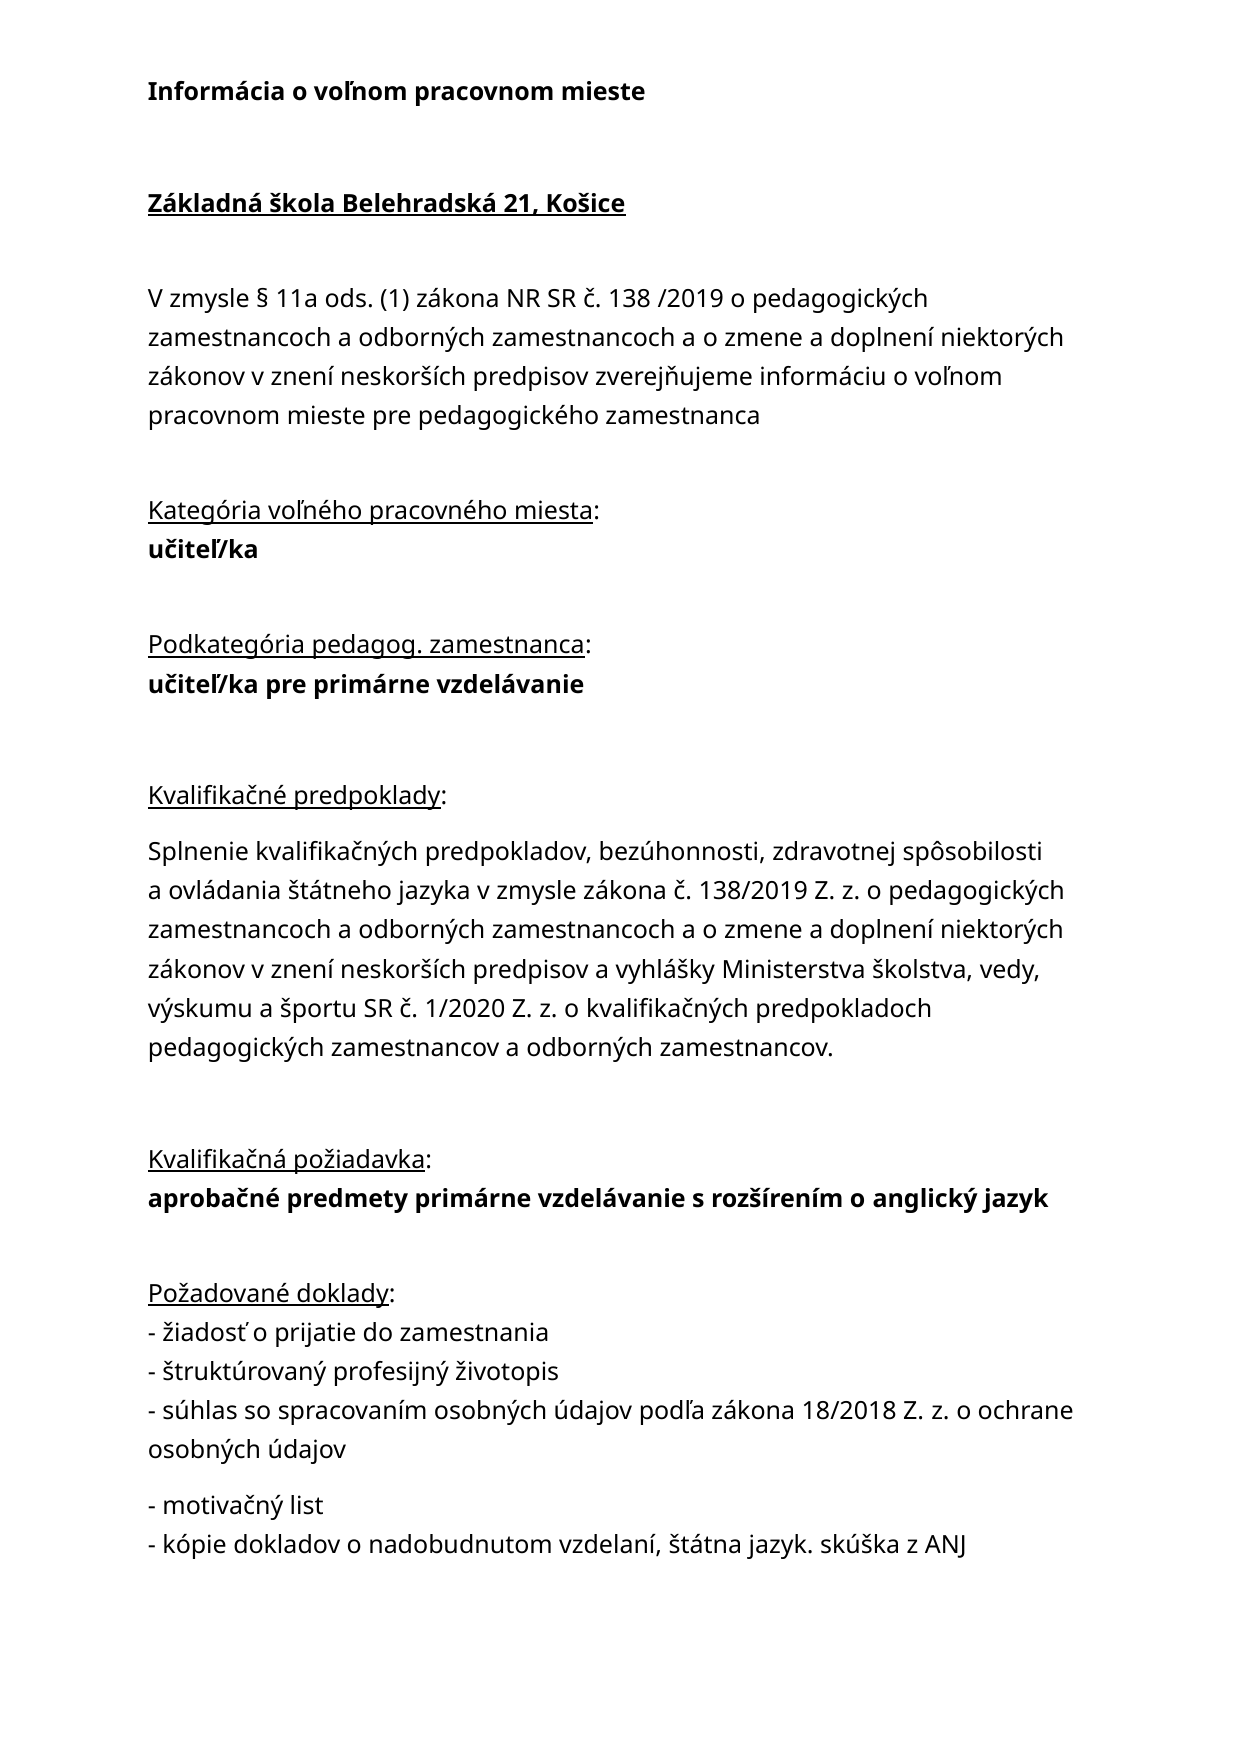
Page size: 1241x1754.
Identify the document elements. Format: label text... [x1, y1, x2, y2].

text Základná škola Belehradská 21, Košice [148, 186, 1093, 219]
text V zmysle § 11a ods. (1) zákona NR SR č. 138 /2019 o pedagogických zamestnancoch a odborných zamestnancoch a o zmene a doplnení niektorých zákonov v znení neskorších predpisov zverejňujeme informáciu o voľnom pracovnom mieste pre pedagogického zamestnanca [148, 241, 1093, 471]
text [148, 1488, 1093, 1600]
text Splnenie kvalifikačných predpokladov, bezúhonnosti, zdravotnej spôsobilosti a ovládania štátneho jazyka v zmysle zákona č. 138/2019 Z. z. o pedagogických zamestnancoch a odborných zamestnancoch a o zmene a doplnení niektorých zákonov v znení neskorších predpisov a vyhlášky Ministerstva školstva, vedy, výskumu a športu SR č. 1/2020 Z. z. o kvalifikačných predpokladoch pedagogických zamestnancov a odborných zamestnancov. [148, 834, 1093, 1064]
text Informácia o voľnom pracovnom mieste [148, 74, 1093, 108]
text Požadované doklady: - žiadosť o prijatie do zamestnania - štruktúrovaný profesijný životopis - súhlas so spracovaním osobných údajov podľa zákona 18/2018 Z. z. o ochrane osobných údajov [148, 1236, 1093, 1466]
text Podkategória pedagog. zamestnanca: učiteľ/ka pre primárne vzdelávanie [148, 588, 1093, 700]
text Kvalifikačná požiadavka: aprobačné predmety primárne vzdelávanie s rozšírením o anglický jazyk [148, 1141, 1093, 1214]
text Kategória voľného pracovného miesta: učiteľ/ka [148, 493, 1093, 566]
text Kvalifikačné predpoklady: [148, 778, 1093, 812]
